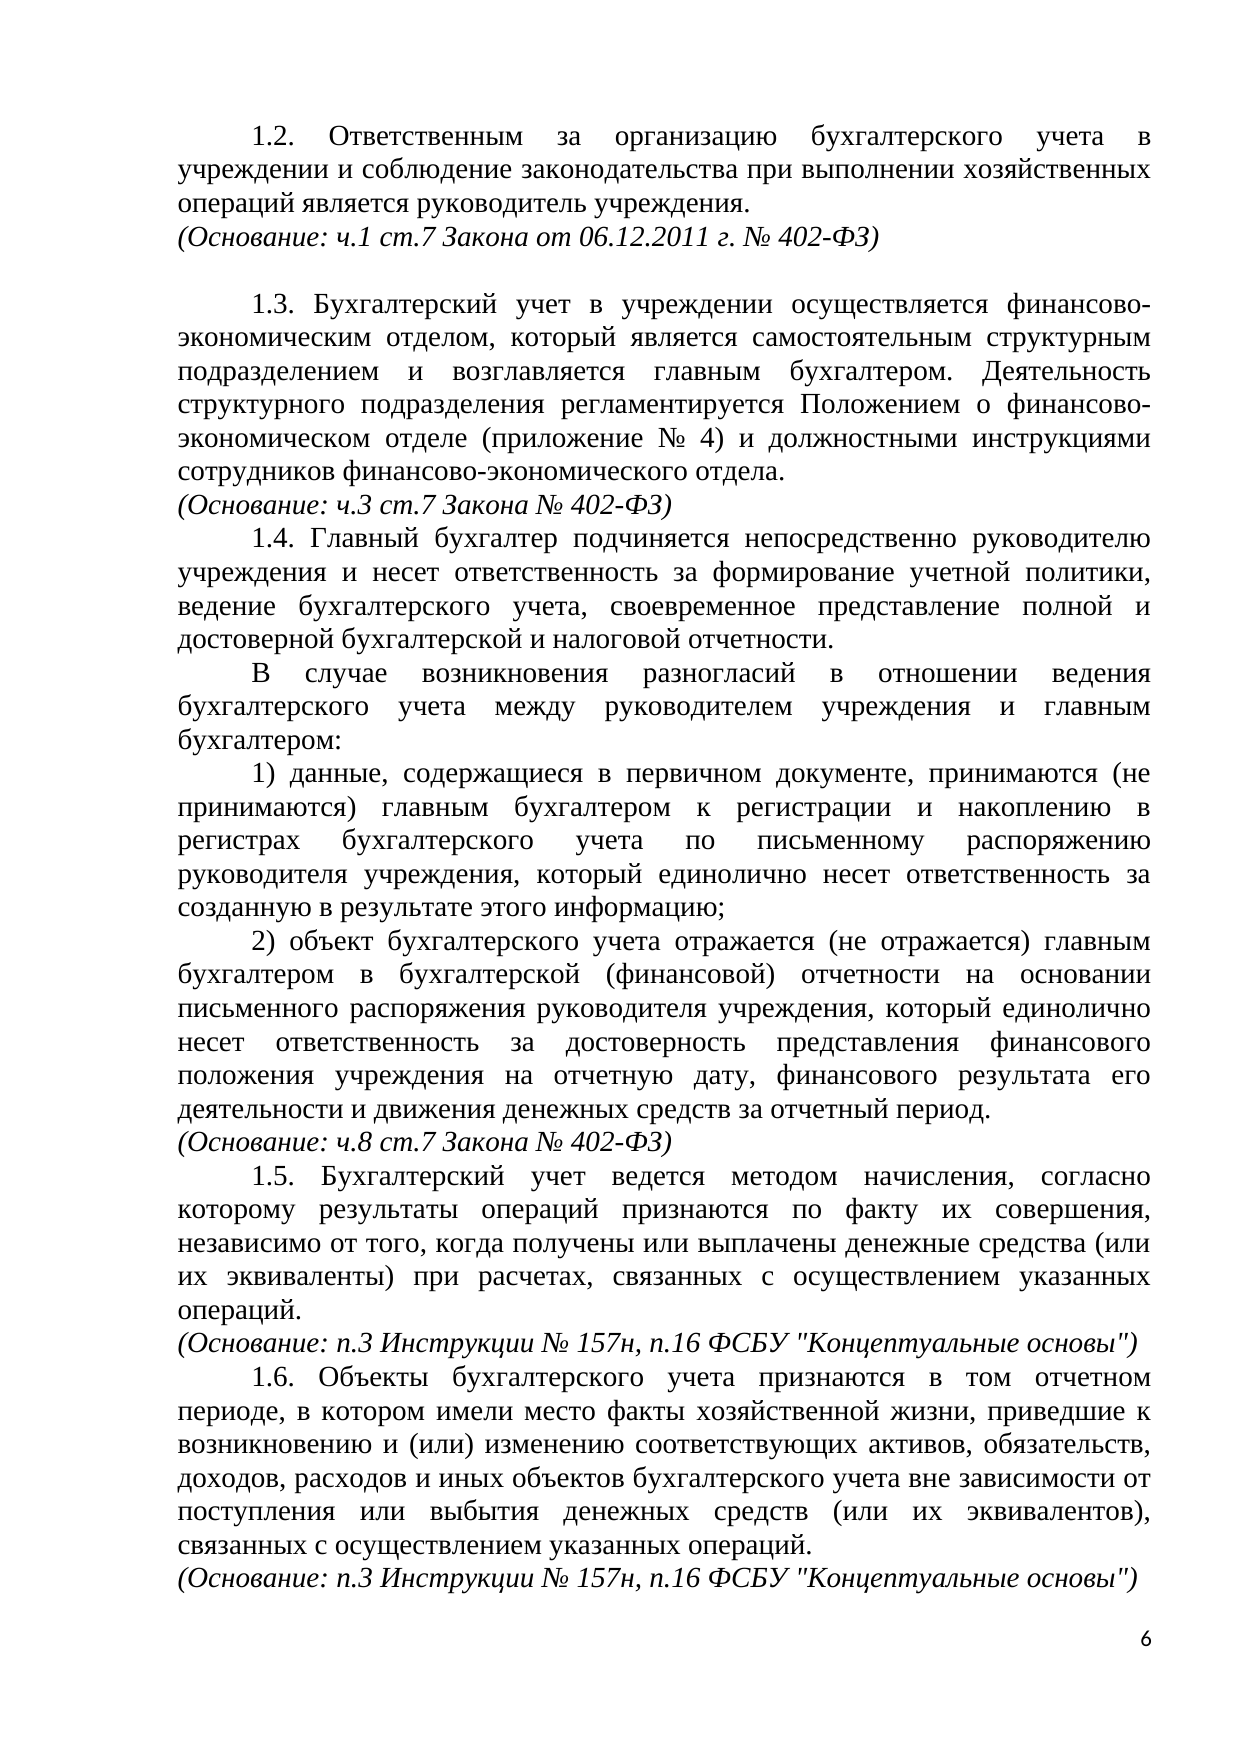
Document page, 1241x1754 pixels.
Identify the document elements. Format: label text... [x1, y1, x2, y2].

text (Основание: ч.3 ст.7 Закона № 402-ФЗ) [177, 487, 1152, 521]
text (Основание: ч.8 ст.7 Закона № 402-ФЗ) [177, 1124, 1152, 1158]
text 1) данные, содержащиеся в первичном документе, принимаются (не принимаются) главным бухгалтером к регистрации и накоплению в регистрах бухгалтерского учета по письменному распоряжению руководителя учреждения, который единолично несет ответственность за созданную в результате этого информацию; [177, 755, 1152, 923]
text (Основание: ч.1 ст.7 Закона от 06.12.2011 г. № 402-ФЗ) [177, 219, 1152, 252]
text (Основание: п.3 Инструкции № 157н, п.16 ФСБУ "Концептуальные основы") [177, 1560, 1152, 1594]
text 1.4. Главный бухгалтер подчиняется непосредственно руководителю учреждения и несет ответственность за формирование учетной политики, ведение бухгалтерского учета, своевременное представление полной и достоверной бухгалтерской и налоговой отчетности. [177, 521, 1152, 655]
text 1.3. Бухгалтерский учет в учреждении осуществляется финансово-экономическим отделом, который является самостоятельным структурным подразделением и возглавляется главным бухгалтером. Деятельность структурного подразделения регламентируется Положением о финансово-экономическом отделе (приложение № 4) и должностными инструкциями сотрудников финансово-экономического отдела. [177, 286, 1152, 487]
text (Основание: п.3 Инструкции № 157н, п.16 ФСБУ "Концептуальные основы") [177, 1326, 1152, 1359]
text 1.2. Ответственным за организацию бухгалтерского учета в учреждении и соблюдение законодательства при выполнении хозяйственных операций является руководитель учреждения. [177, 118, 1152, 219]
text В случае возникновения разногласий в отношении ведения бухгалтерского учета между руководителем учреждения и главным бухгалтером: [177, 655, 1152, 755]
text 1.6. Объекты бухгалтерского учета признаются в том отчетном периоде, в котором имели место факты хозяйственной жизни, приведшие к возникновению и (или) изменению соответствующих активов, обязательств, доходов, расходов и иных объектов бухгалтерского учета вне зависимости от поступления или выбытия денежных средств (или их эквивалентов), связанных с осуществлением указанных операций. [177, 1359, 1152, 1560]
text 1.5. Бухгалтерский учет ведется методом начисления, согласно которому результаты операций признаются по факту их совершения, независимо от того, когда получены или выплачены денежные средства (или их эквиваленты) при расчетах, связанных с осуществлением указанных операций. [177, 1158, 1152, 1326]
text 2) объект бухгалтерского учета отражается (не отражается) главным бухгалтером в бухгалтерской (финансовой) отчетности на основании письменного распоряжения руководителя учреждения, который единолично несет ответственность за достоверность представления финансового положения учреждения на отчетную дату, финансового результата его деятельности и движения денежных средств за отчетный период. [177, 923, 1152, 1124]
